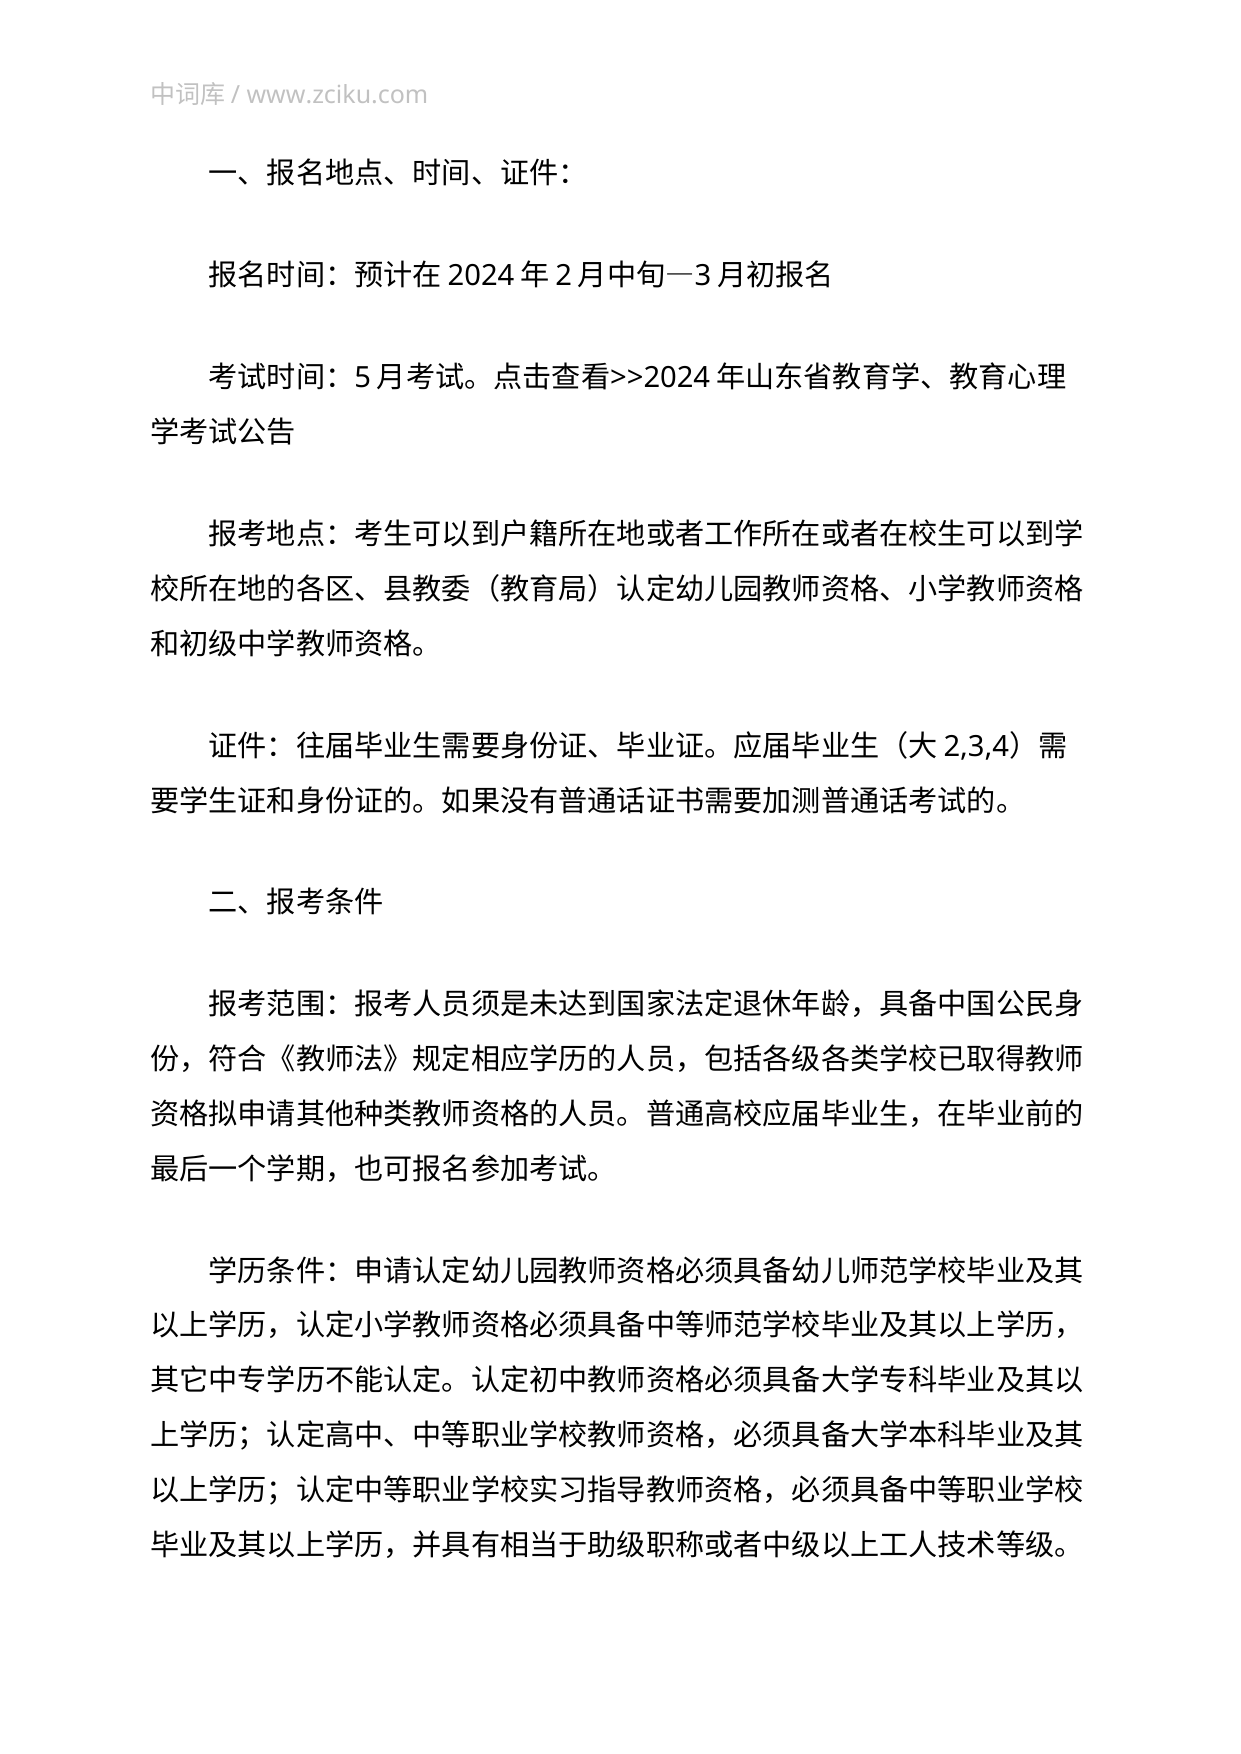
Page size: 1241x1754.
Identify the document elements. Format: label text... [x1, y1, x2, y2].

text 报考地点：考生可以到户籍所在地或者工作所在或者在校生可以到学校所在地的各区、县教委（教育局）认定幼儿园教师资格、小学教师资格和初级中学教师资格。 [150, 511, 1090, 663]
text 证件：往届毕业生需要身份证、毕业证。应届毕业生（大2,3,4）需要学生证和身份证的。如果没有普通话证书需要加测普通话考试的。 [150, 722, 1090, 819]
text 二、报考条件 [150, 879, 1090, 921]
text 一、报名地点、时间、证件： [150, 150, 1090, 192]
text 报名时间：预计在2024年2月中旬—3月初报名 [150, 252, 1090, 294]
text 报考范围：报考人员须是未达到国家法定退休年龄，具备中国公民身份，符合《教师法》规定相应学历的人员，包括各级各类学校已取得教师资格拟申请其他种类教师资格的人员。普通高校应届毕业生，在毕业前的最后一个学期，也可报名参加考试。 [150, 981, 1090, 1188]
text 学历条件：申请认定幼儿园教师资格必须具备幼儿师范学校毕业及其以上学历，认定小学教师资格必须具备中等师范学校毕业及其以上学历，其它中专学历不能认定。认定初中教师资格必须具备大学专科毕业及其以上学历；认定高中、中等职业学校教师资格，必须具备大学本科毕业及其以上学历；认定中等职业学校实习指导教师资格，必须具备中等职业学校毕业及其以上学历，并具有相当于助级职称或者中级以上工人技术等级。 [150, 1247, 1090, 1564]
text 考试时间：5月考试。点击查看>>2024年山东省教育学、教育心理学考试公告 [150, 354, 1090, 451]
